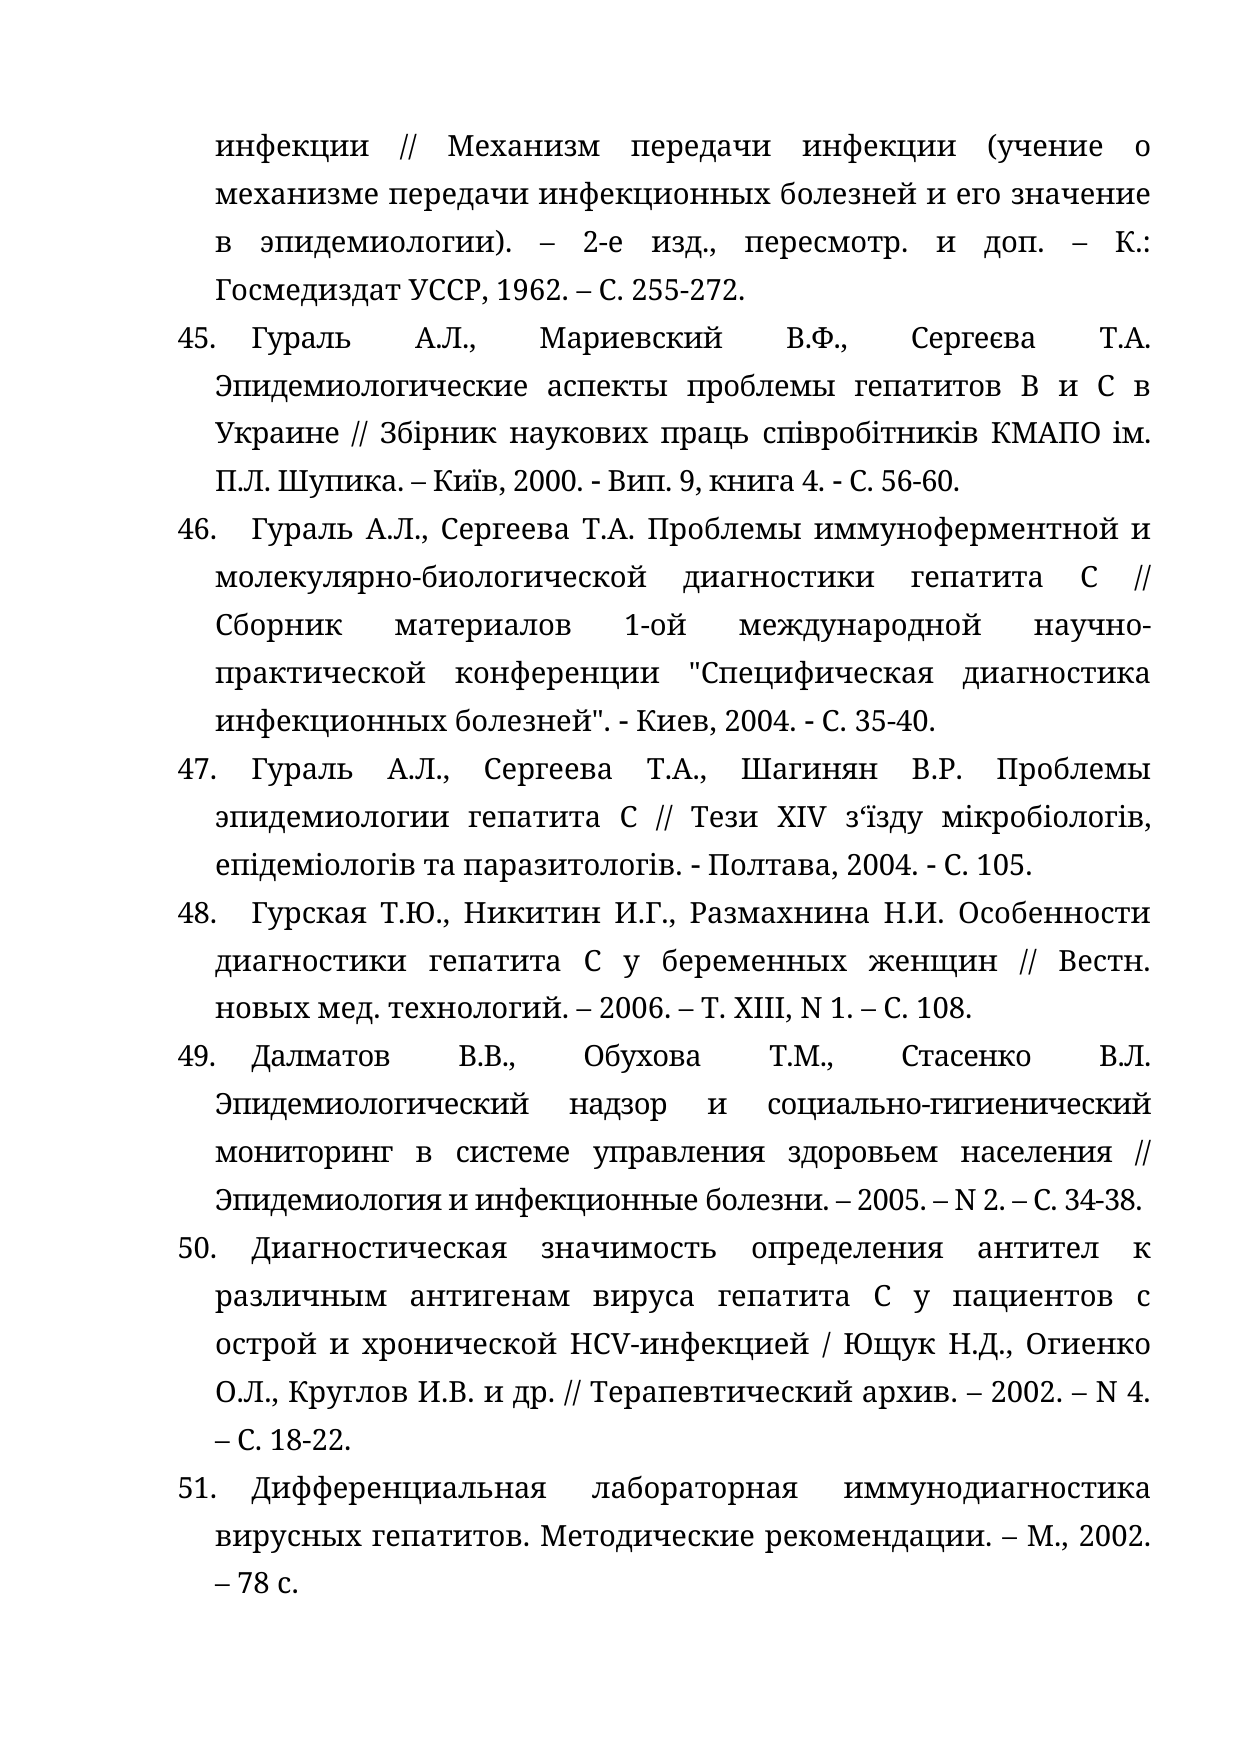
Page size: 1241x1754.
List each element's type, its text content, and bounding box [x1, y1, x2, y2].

list Далматов В.В., Обухова Т.М., Стасенко В.Л. Эпидемиологический надзор и социально-гигиенический мониторинг в системе управления здоровьем населения // Эпидемиология и инфекционные болезни. – 2005. – N 2. – С. 34-38. [177, 1028, 1152, 1220]
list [177, 118, 1152, 310]
list Гураль А.Л., Мариевский В.Ф., Сергеєва Т.А. Эпидемиологические аспекты проблемы гепатитов В и С в Украине // Збірник наукових праць співробітників КМАПО ім. П.Л. Шупика. – Київ, 2000. Вип. 9, книга 4. С. 56-60. [177, 310, 1152, 501]
list Диагностическая значимость определения антител к различным антигенам вируса гепатита С у пациентов с острой и хронической HCV-инфекцией / Ющук Н.Д., Огиенко О.Л., Круглов И.В. и др. // Терапевтический архив. – 2002. – N 4. – С. 18-22. [177, 1220, 1152, 1460]
list Дифференциальная лабораторная иммунодиагностика вирусных гепатитов. Методические рекомендации. – М., 2002. – 78 с. [177, 1460, 1152, 1603]
list Гурская Т.Ю., Никитин И.Г., Размахнина Н.И. Особенности диагностики гепатита С у беременных женщин // Вестн. новых мед. технологий. – 2006. – T. XIII, N 1. – С. 108. [177, 885, 1152, 1028]
list Гураль А.Л., Сергеева Т.А. Проблемы иммуноферментной и молекулярно-биологической диагностики гепатита С // Сборник материалов 1-ой международной научно-практической конференции "Специфическая диагностика инфекционных болезней". Киев, 2004. С. 35-40. [177, 501, 1152, 741]
list Гураль А.Л., Сергеева Т.А., Шагинян В.Р. Проблемы эпидемиологии гепатита С // Тези XIV з‘їзду мікробіологів, епідеміологів та паразитологів. Полтава, 2004. С. 105. [177, 741, 1152, 885]
